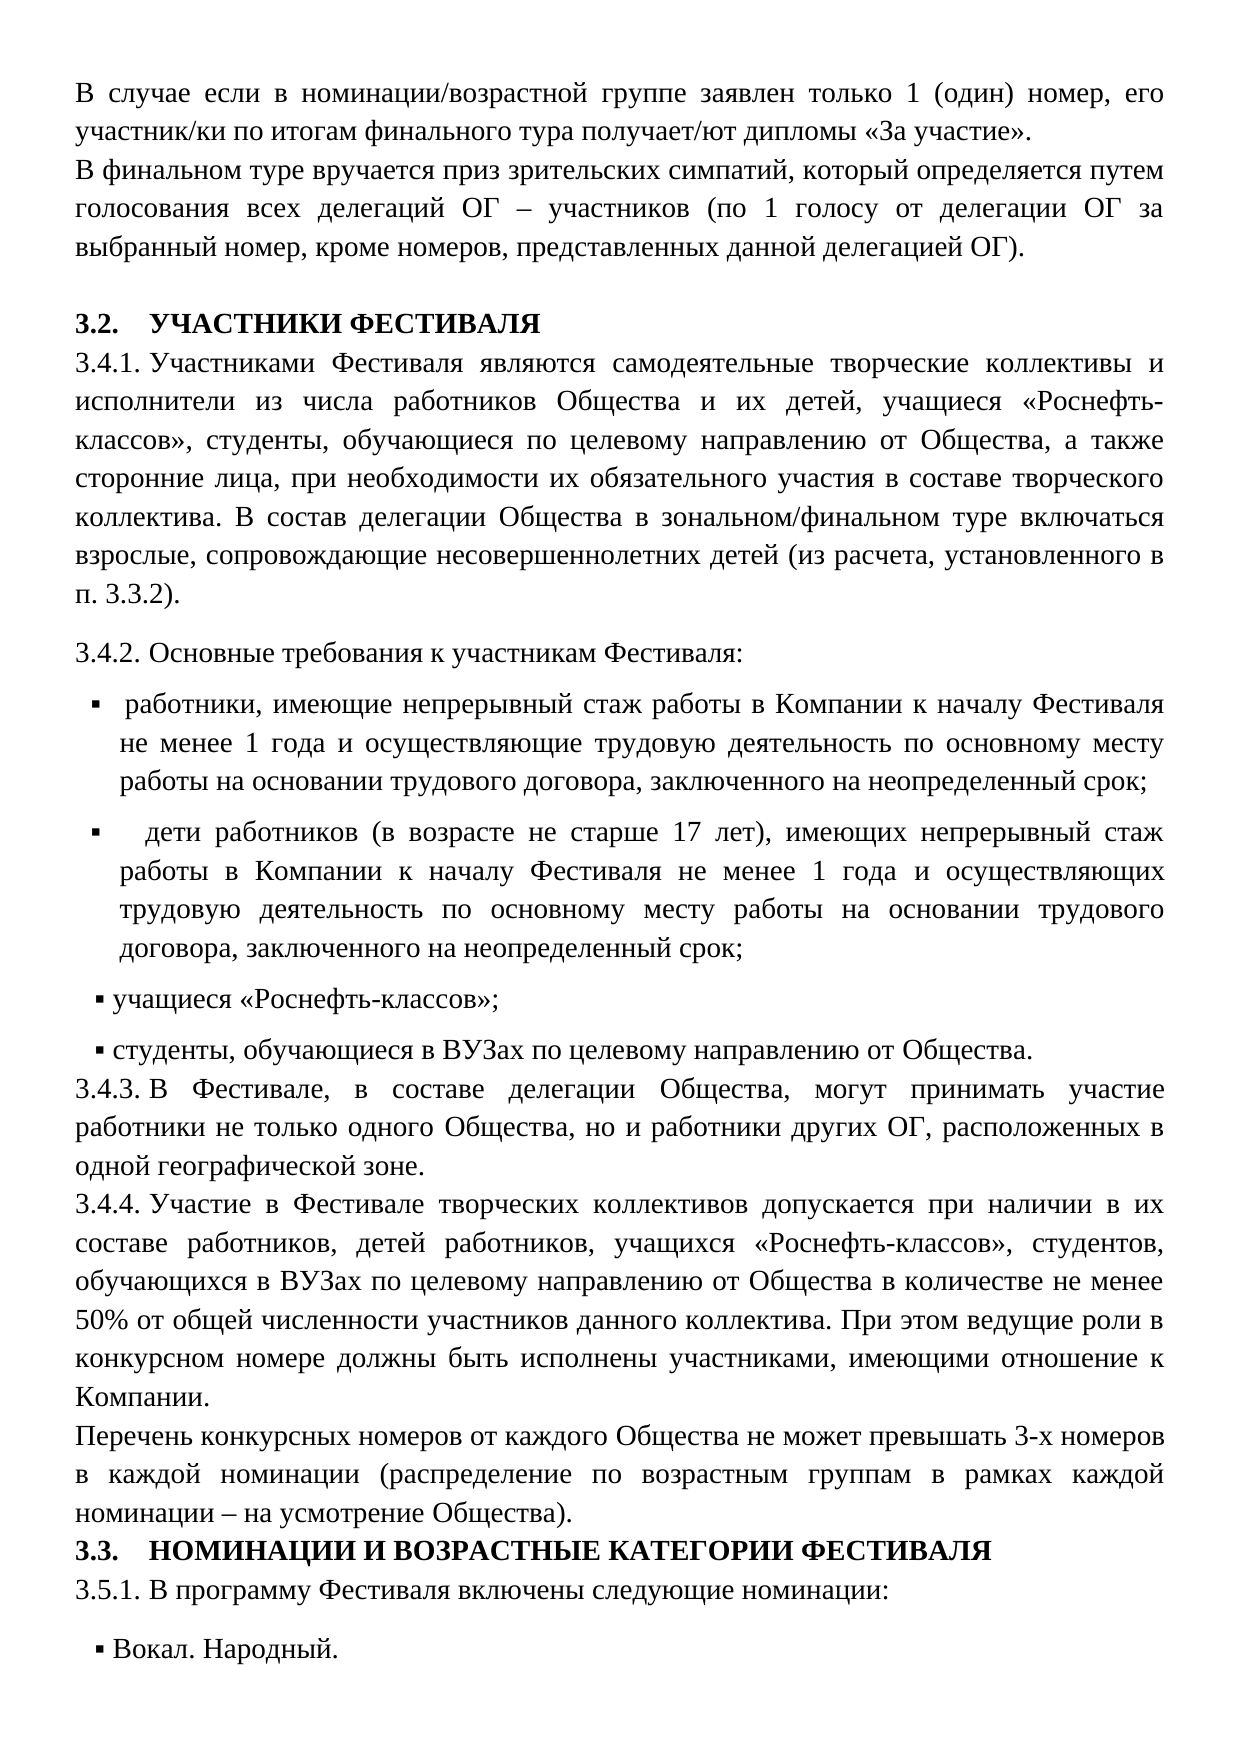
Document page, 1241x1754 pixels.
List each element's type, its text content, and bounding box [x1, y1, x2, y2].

text 3.4.1. Участниками Фестиваля являются самодеятельные творческие коллективы и исполнители из числа работников Общества и их детей, учащиеся «Роснефть-классов», студенты, обучающиеся по целевому направлению от Общества, а также сторонние лица, при необходимости их обязательного участия в составе творческого коллектива. В состав делегации Общества в зональном/финальном туре включаться взрослые, сопровождающие несовершеннолетних детей (из расчета, установленного в п. 3.3.2). [75, 345, 1165, 609]
list 3.4.2. Основные требования к участникам Фестиваля: [75, 635, 1165, 669]
text Перечень конкурсных номеров от каждого Общества не может превышать 3-х номеров в каждой номинации (распределение по возрастным группам в рамках каждой номинации – на усмотрение Общества). [75, 1418, 1165, 1528]
list студенты, обучающиеся в ВУЗах по целевому направлению от Общества. [94, 1032, 1165, 1066]
list учащиеся «Роснефть-классов»; [94, 981, 1165, 1015]
text 3.5.1. В программу Фестиваля включены следующие номинации: [75, 1572, 1165, 1605]
list дети работников (в возрасте не старше 17 лет), имеющих непрерывный стаж работы в Компании к началу Фестиваля не менее 1 года и осуществляющих трудовую деятельность по основному месту работы на основании трудового договора, заключенного на неопределенный срок; [90, 814, 1165, 964]
text В финальном туре вручается приз зрительских симпатий, который определяется путем голосования всех делегаций ОГ – участников (по 1 голосу от делегации ОГ за выбранный номер, кроме номеров, представленных данной делегацией ОГ). [75, 152, 1165, 263]
text 3.4.4. Участие в Фестивале творческих коллективов допускается при наличии в их составе работников, детей работников, учащихся «Роснефть-классов», студентов, обучающихся в ВУЗах по целевому направлению от Общества в количестве не менее 50% от общей численности участников данного коллектива. При этом ведущие роли в конкурсном номере должны быть исполнены участниками, имеющими отношение к Компании. [75, 1186, 1165, 1413]
text НОМИНАЦИИ И ВОЗРАСТНЫЕ КАТЕГОРИИ ФЕСТИВАЛЯ [75, 1533, 1165, 1567]
text УЧАСТНИКИ ФЕСТИВАЛЯ [75, 306, 1165, 340]
list работники, имеющие непрерывный стаж работы в Компании к началу Фестиваля не менее 1 года и осуществляющие трудовую деятельность по основному месту работы на основании трудового договора, заключенного на неопределенный срок; [90, 686, 1165, 797]
list Вокал. Народный. [94, 1631, 1165, 1665]
text В случае если в номинации/возрастной группе заявлен только 1 (один) номер, его участник/ки по итогам финального тура получает/ют дипломы «За участие». [75, 75, 1165, 147]
text 3.4.3. В Фестивале, в составе делегации Общества, могут принимать участие работники не только одного Общества, но и работники других ОГ, расположенных в одной географической зоне. [75, 1071, 1165, 1181]
